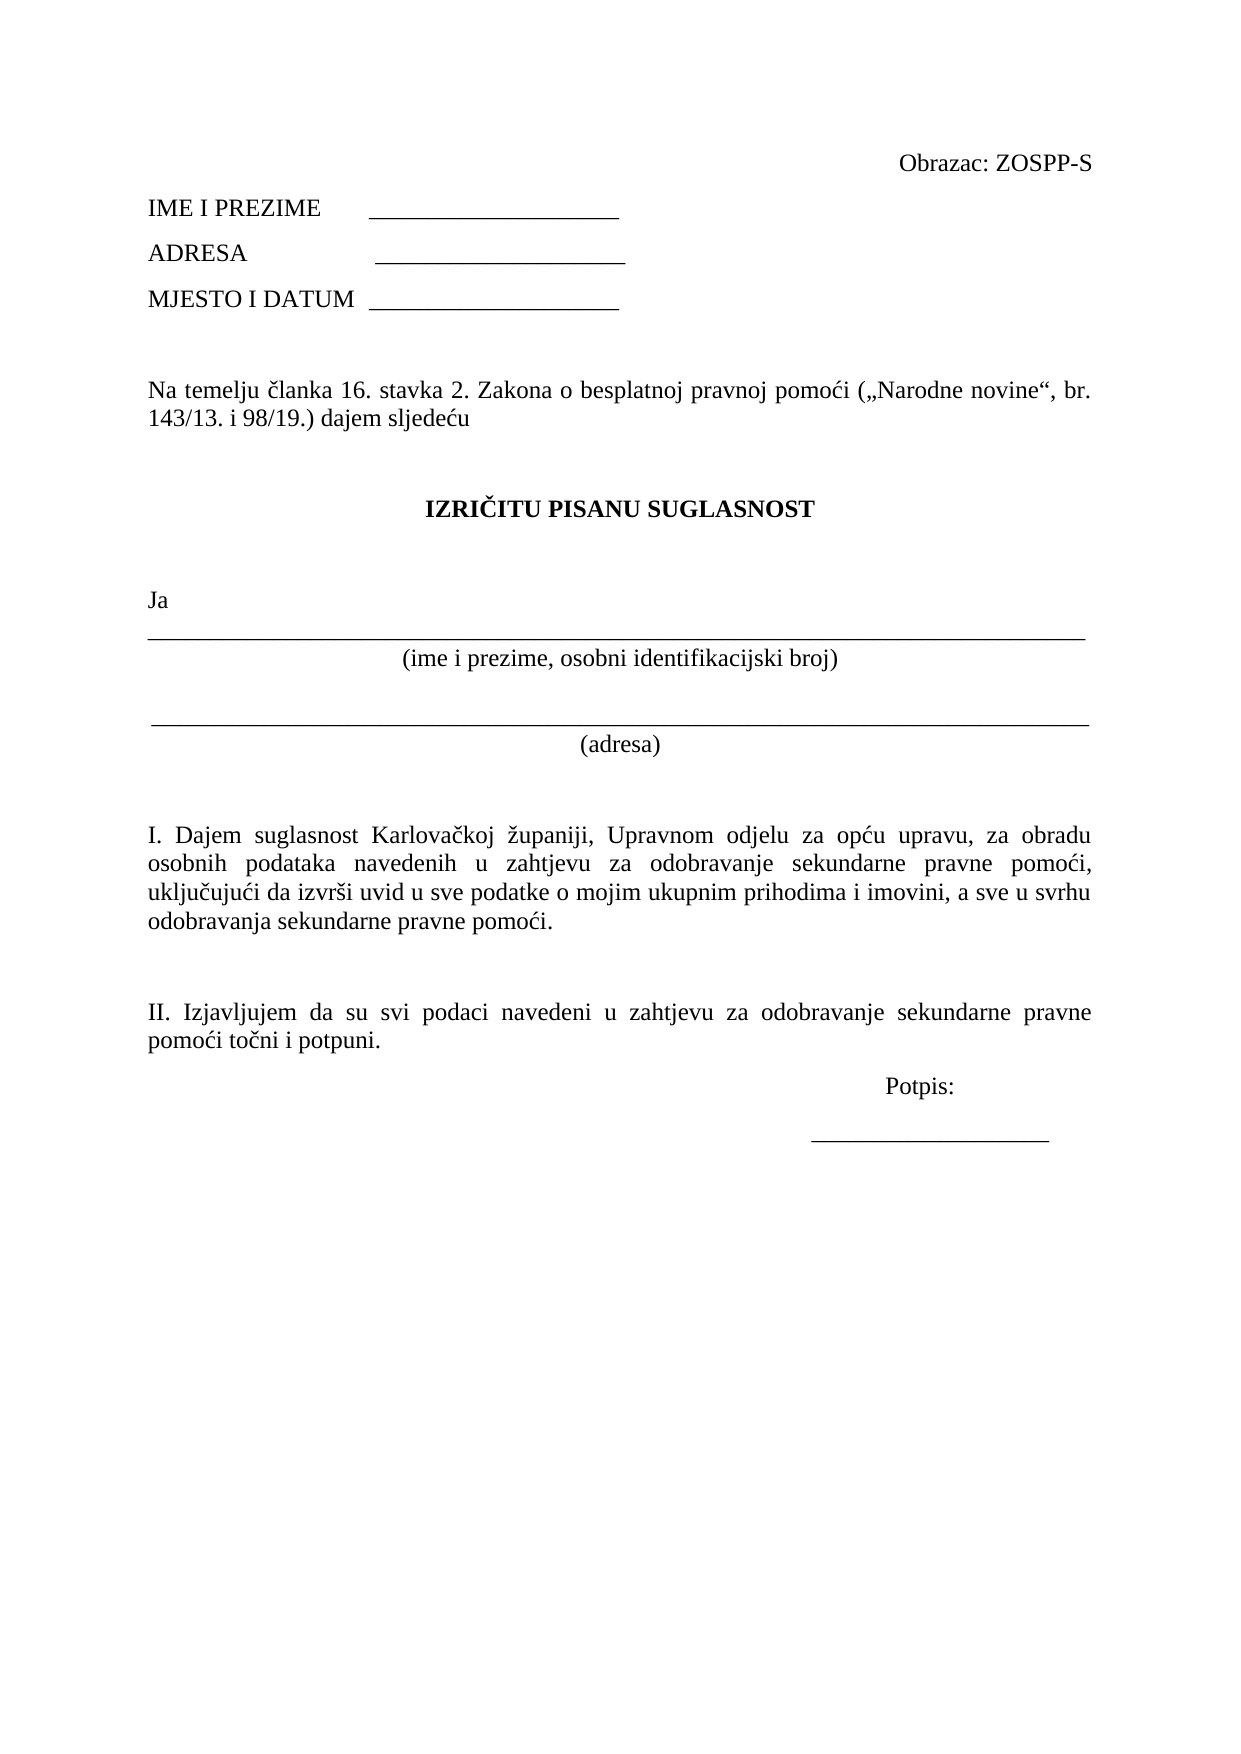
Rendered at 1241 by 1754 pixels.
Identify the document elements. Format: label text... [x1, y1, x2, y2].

text Ja ___________________________________________________________________________ [148, 585, 1093, 643]
text (ime i prezime, osobni identifikacijski broj) [148, 643, 1093, 671]
text ___________________________________________________________________________(adresa) [148, 700, 1093, 758]
text ___________________ [811, 1116, 1093, 1145]
text Potpis: [811, 1071, 1093, 1100]
text I. Dajem suglasnost Karlovačkoj županiji, Upravnom odjelu za opću upravu, za obradu osobnih podataka navedenih u zahtjevu za odobravanje sekundarne pravne pomoći, uključujući da izvrši uvid u sve podatke o mojim ukupnim prihodima i imovini, a sve u svrhu odobravanja sekundarne pravne pomoći. [148, 820, 1093, 935]
text IME I PREZIME ____________________ [148, 193, 1093, 222]
text MJESTO I DATUM ____________________ [148, 284, 1093, 313]
text II. Izjavljujem da su svi podaci navedeni u zahtjevu za odobravanje sekundarne pravne pomoći točni i potpuni. [148, 997, 1093, 1054]
text ADRESA ____________________ [148, 238, 1093, 267]
text Na temelju članka 16. stavka 2. Zakona o besplatnoj pravnoj pomoći („Narodne novine“, br. 143/13. i 98/19.) dajem sljedeću [148, 375, 1093, 432]
text Obrazac: ZOSPP-S [148, 148, 1093, 176]
text IZRIČITU PISANU SUGLASNOST [148, 494, 1093, 523]
